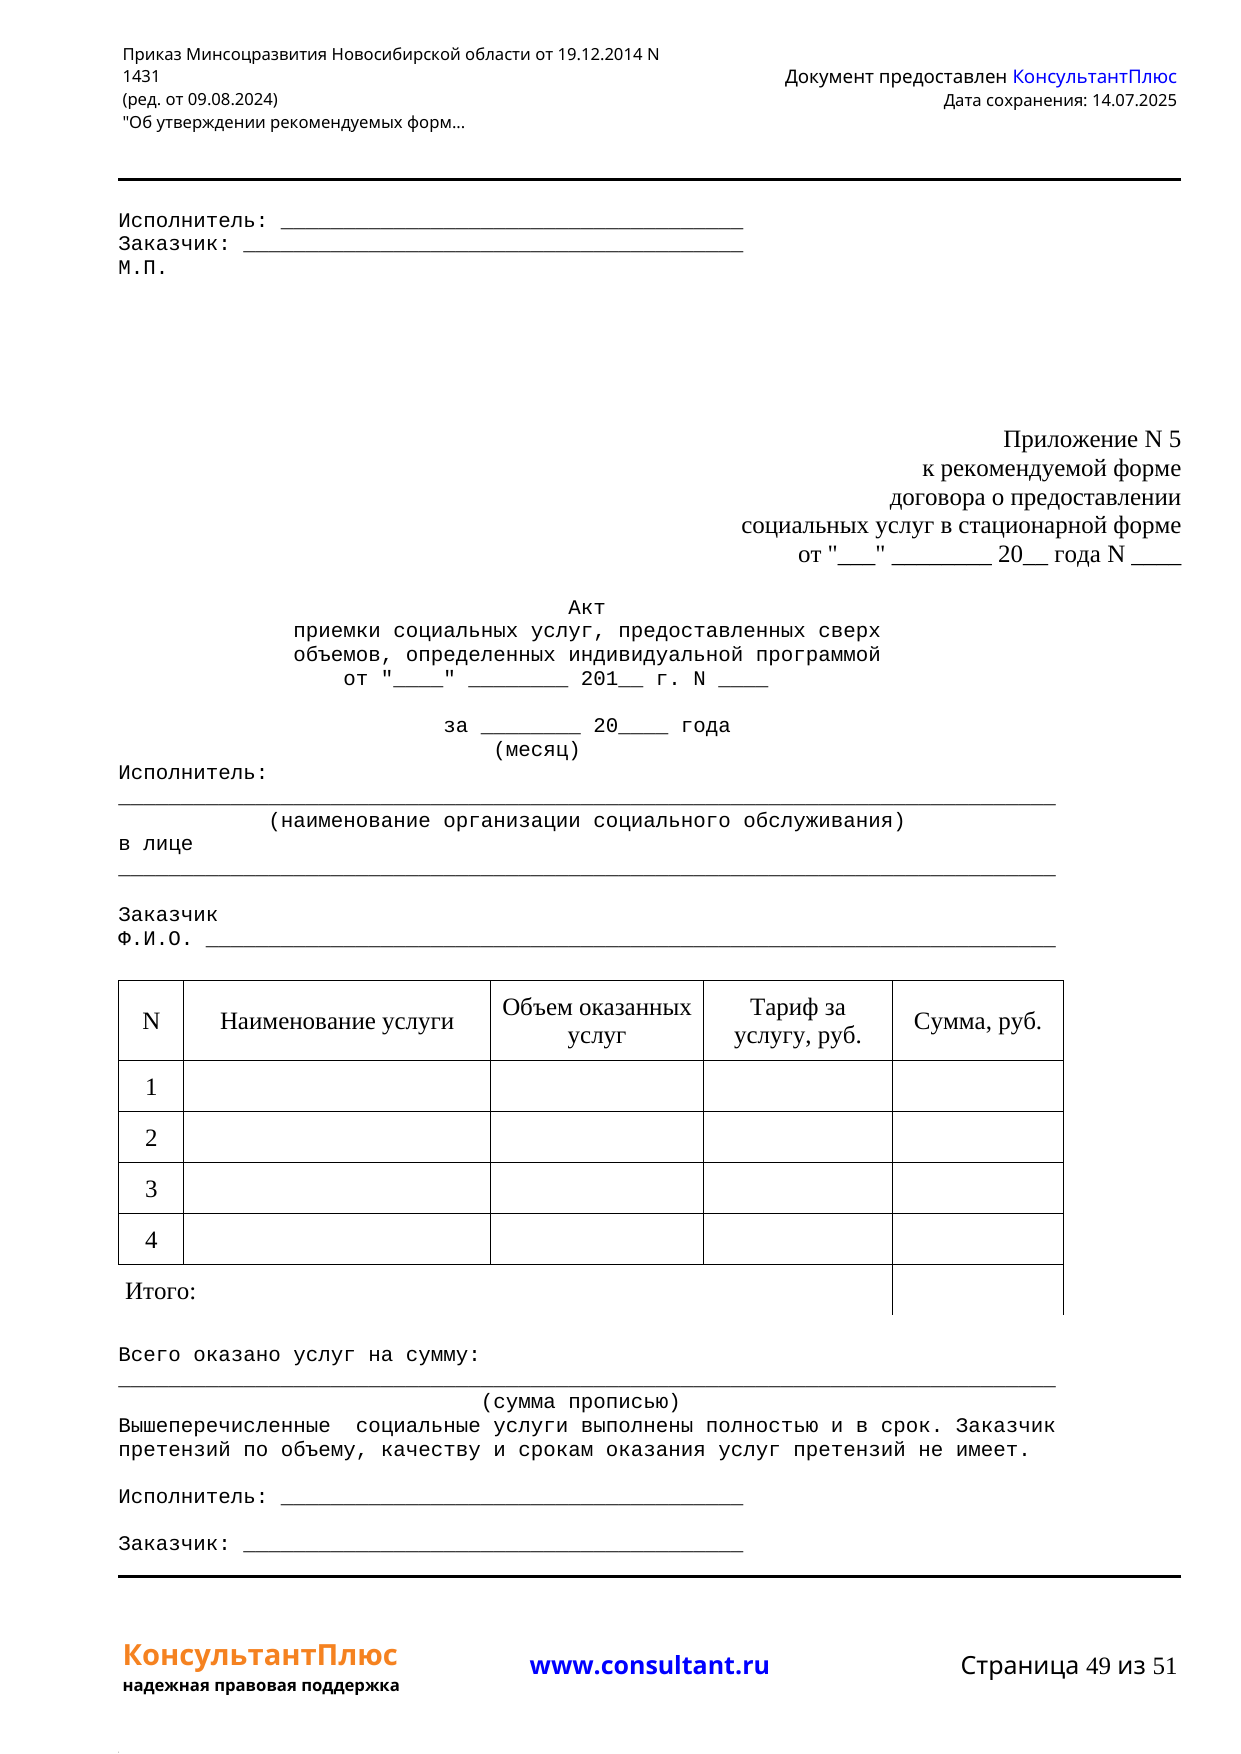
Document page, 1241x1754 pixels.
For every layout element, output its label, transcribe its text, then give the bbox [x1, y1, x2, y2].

table_cell [704, 1112, 892, 1162]
table_cell Итого: [119, 1265, 892, 1315]
text за ________ 20____ года [118, 715, 1181, 739]
table_header Сумма, руб. [893, 981, 1063, 1060]
table_cell [491, 1061, 703, 1111]
table_cell [184, 1061, 490, 1111]
text ___________________________________________________________________________ [118, 1368, 1181, 1391]
text ___________________________________________________________________________ [118, 857, 1181, 881]
table_cell [893, 1265, 1063, 1315]
text Исполнитель: _____________________________________ [118, 209, 1181, 233]
text (месяц) [118, 739, 1181, 762]
text договора о предоставлении [118, 482, 1181, 511]
table_cell [184, 1112, 490, 1162]
table_header Тариф за услугу, руб. [704, 981, 892, 1060]
text претензий по объему, качеству и срокам оказания услуг претензий не имеет. [118, 1438, 1181, 1462]
text Приложение N 5 [118, 424, 1181, 453]
table_cell 1 [119, 1061, 183, 1111]
table_header Объем оказанных услуг [491, 981, 703, 1060]
text Вышеперечисленные социальные услуги выполнены полностью и в срок. Заказчик [118, 1415, 1181, 1438]
text приемки социальных услуг, предоставленных сверх [118, 620, 1181, 644]
table_header Наименование услуги [184, 981, 490, 1060]
table_cell [491, 1112, 703, 1162]
text (сумма прописью) [118, 1391, 1181, 1415]
table_header N [119, 981, 183, 1060]
text Заказчик [118, 904, 1181, 928]
table_cell [184, 1214, 490, 1264]
table_cell 3 [119, 1163, 183, 1213]
table_cell [704, 1163, 892, 1213]
text Исполнитель: _____________________________________ [118, 1486, 1181, 1509]
text в лице [118, 833, 1181, 857]
table_cell [704, 1061, 892, 1111]
text (наименование организации социального обслуживания) [118, 809, 1181, 833]
text социальных услуг в стационарной форме [118, 511, 1181, 539]
table_cell 4 [119, 1214, 183, 1264]
table_cell 2 [119, 1112, 183, 1162]
text объемов, определенных индивидуальной программой [118, 644, 1181, 668]
text от "___" ________ 20__ года N ____ [118, 539, 1181, 568]
text Ф.И.О. ____________________________________________________________________ [118, 928, 1181, 951]
text Заказчик: ________________________________________ [118, 1533, 1181, 1557]
table_cell [893, 1061, 1063, 1111]
text от "____" ________ 201__ г. N ____ [118, 668, 1181, 691]
table_cell [491, 1214, 703, 1264]
text Всего оказано услуг на сумму: [118, 1344, 1181, 1368]
text Заказчик: ________________________________________ [118, 233, 1181, 257]
text Исполнитель: [118, 762, 1181, 786]
text М.П. [118, 257, 1181, 281]
text ___________________________________________________________________________ [118, 786, 1181, 809]
table_cell [893, 1163, 1063, 1213]
text к рекомендуемой форме [118, 453, 1181, 482]
table_cell [893, 1112, 1063, 1162]
table_cell [491, 1163, 703, 1213]
table_cell [704, 1214, 892, 1264]
table_cell [184, 1163, 490, 1213]
table_cell [893, 1214, 1063, 1264]
text Акт [118, 597, 1181, 620]
